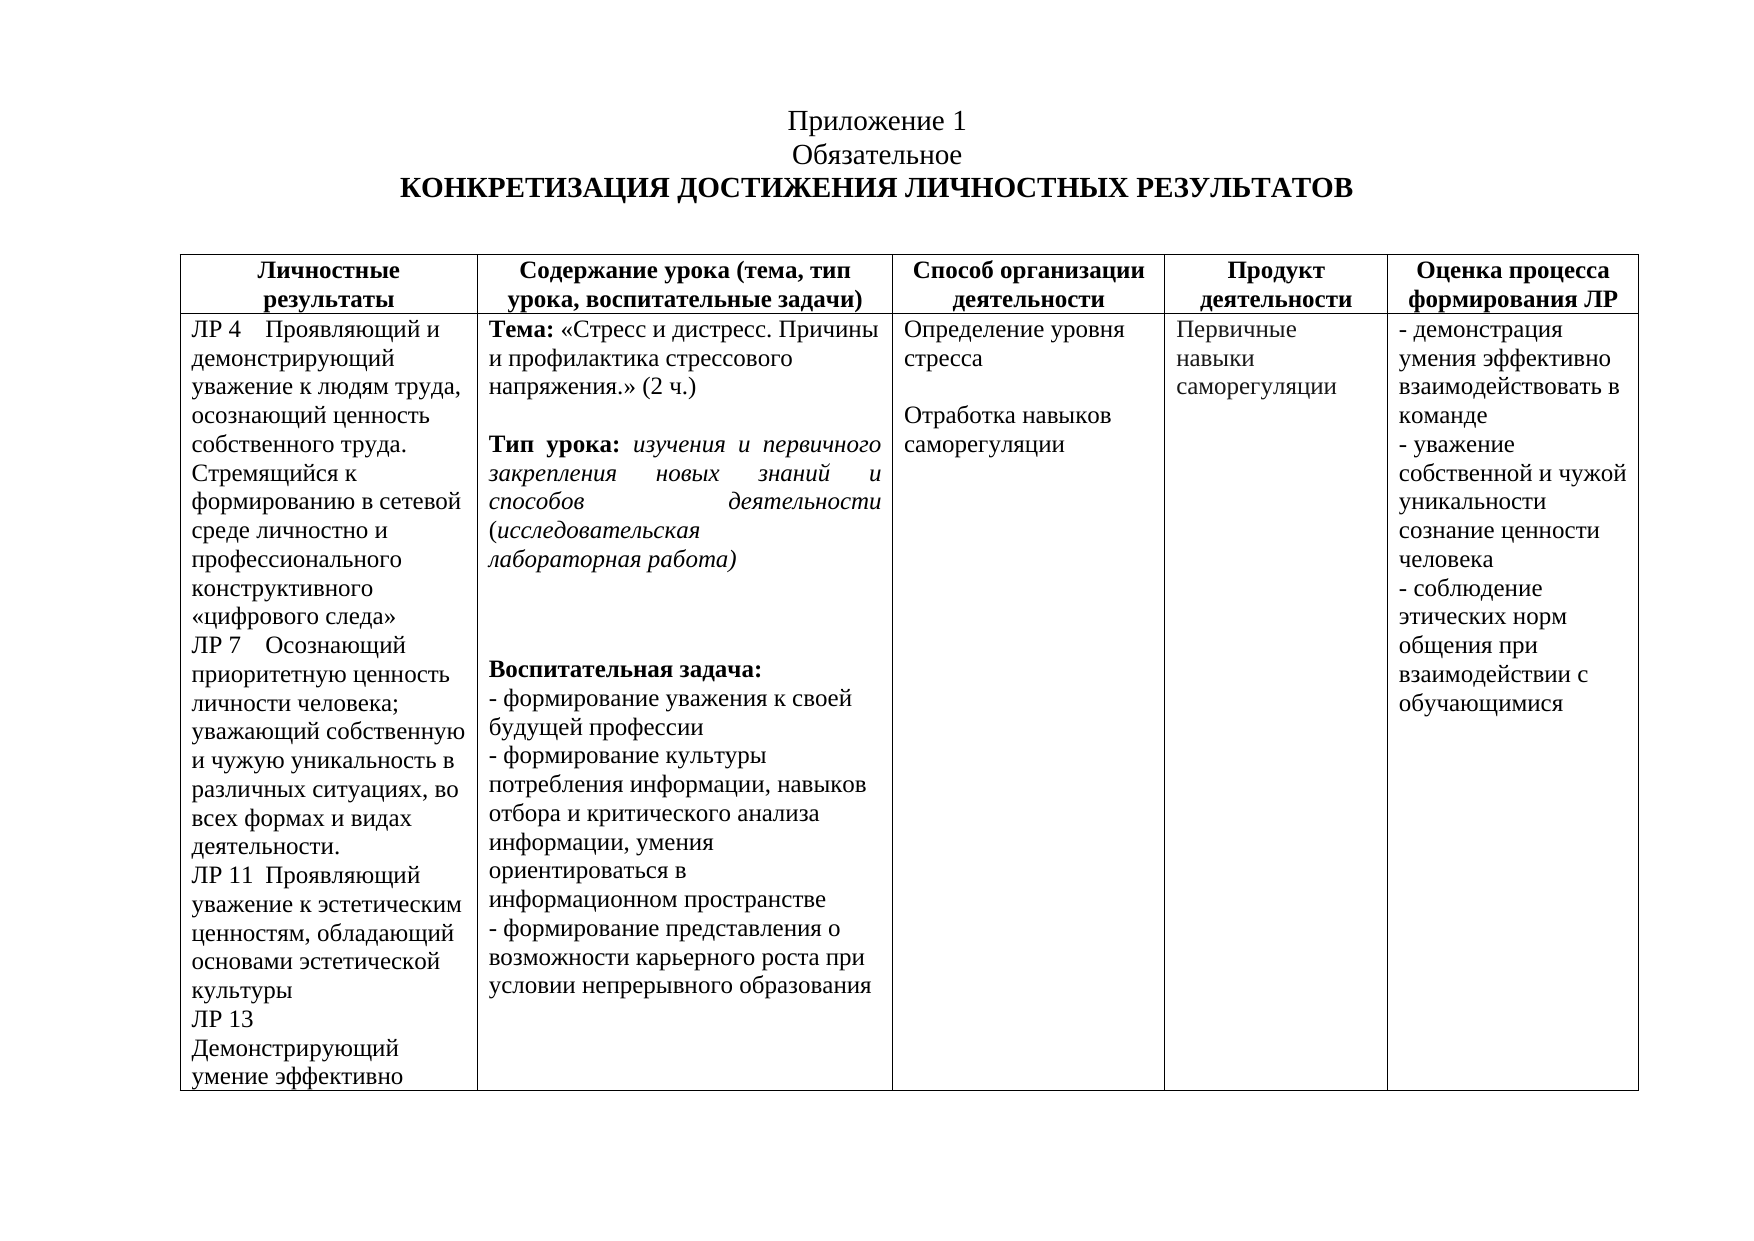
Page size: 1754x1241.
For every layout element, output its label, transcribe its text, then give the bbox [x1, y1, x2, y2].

table_header Оценка процесса формирования ЛР [1388, 255, 1638, 313]
table_header Продукт деятельности [1165, 255, 1387, 313]
table_header Содержание урока (тема, тип урока, воспитательные задачи) [478, 255, 892, 313]
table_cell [893, 314, 1164, 1090]
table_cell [181, 314, 477, 1090]
table_header Личностные результаты [181, 255, 477, 313]
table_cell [1388, 314, 1638, 1090]
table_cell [478, 314, 892, 1090]
table_header Способ организации деятельности [893, 255, 1164, 313]
text Обязательное [118, 137, 1636, 171]
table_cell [1165, 314, 1387, 1090]
text КОНКРЕТИЗАЦИЯ ДОСТИЖЕНИЯ ЛИЧНОСТНЫХ РЕЗУЛЬТАТОВ [118, 171, 1636, 204]
text Приложение 1 [118, 103, 1636, 137]
